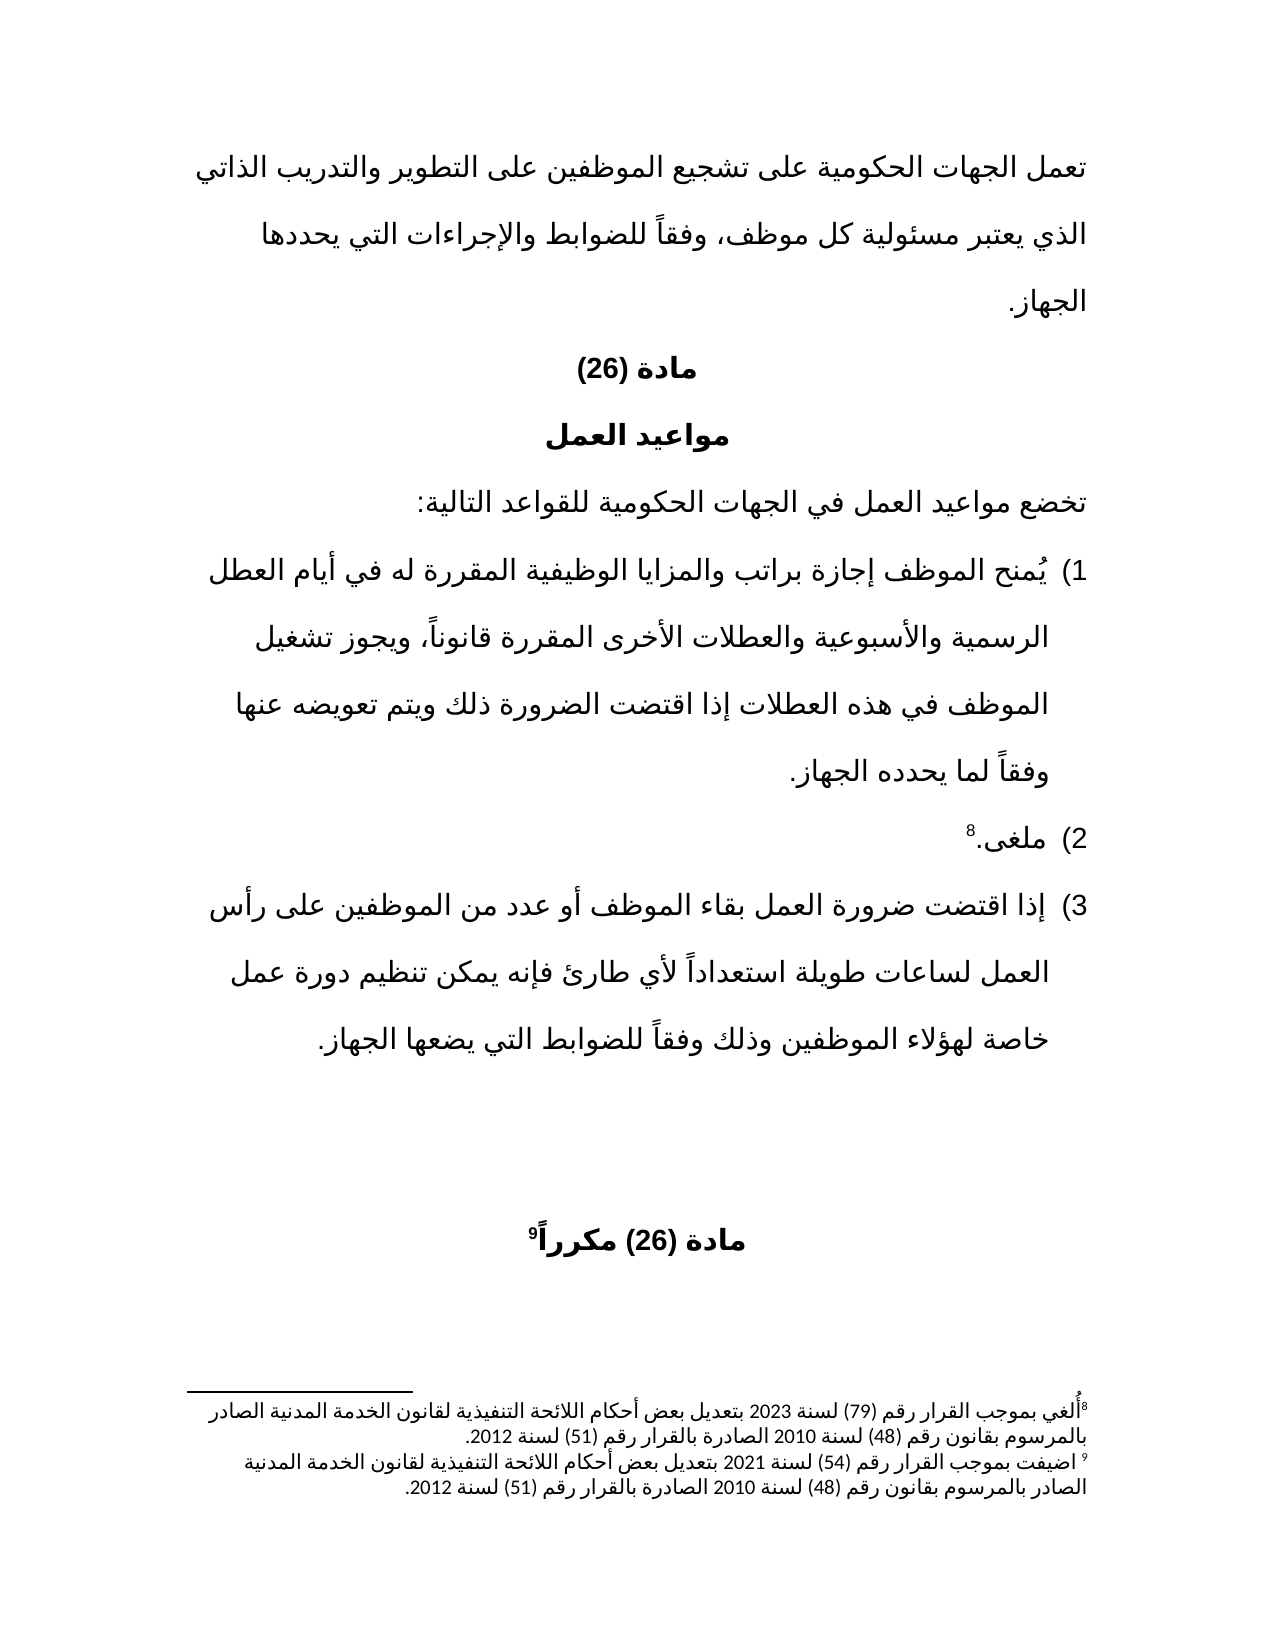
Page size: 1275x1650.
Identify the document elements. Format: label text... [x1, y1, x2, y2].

text مادة (26) [187, 351, 1087, 385]
text تعمل الجهات الحكومية على تشجيع الموظفين على التطوير والتدريب الذاتي الذي يعتبر مسئولية كل موظف، وفقاً للضوابط والإجراءات التي يحددها الجهاز. [187, 150, 1087, 318]
text 1) يُمنح الموظف إجازة براتب والمزايا الوظيفية المقررة له في أيام العطل الرسمية والأسبوعية والعطلات الأخرى المقررة قانوناً، ويجوز تشغيل الموظف في هذه العطلات إذا اقتضت الضرورة ذلك ويتم تعويضه عنها وفقاً لما يحدده الجهاز. [187, 552, 1087, 787]
text 3) إذا اقتضت ضرورة العمل بقاء الموظف أو عدد من الموظفين على رأس العمل لساعات طويلة استعداداً لأي طارئ فإنه يمكن تنظيم دورة عمل خاصة لهؤلاء الموظفين وذلك وفقاً للضوابط التي يضعها الجهاز. [187, 888, 1087, 1056]
text تخضع مواعيد العمل في الجهات الحكومية للقواعد التالية: [187, 485, 1087, 519]
text مواعيد العمل [187, 418, 1087, 452]
text 2) ملغى. [187, 821, 1087, 854]
text مادة (26) مكرراً [187, 1223, 1087, 1257]
